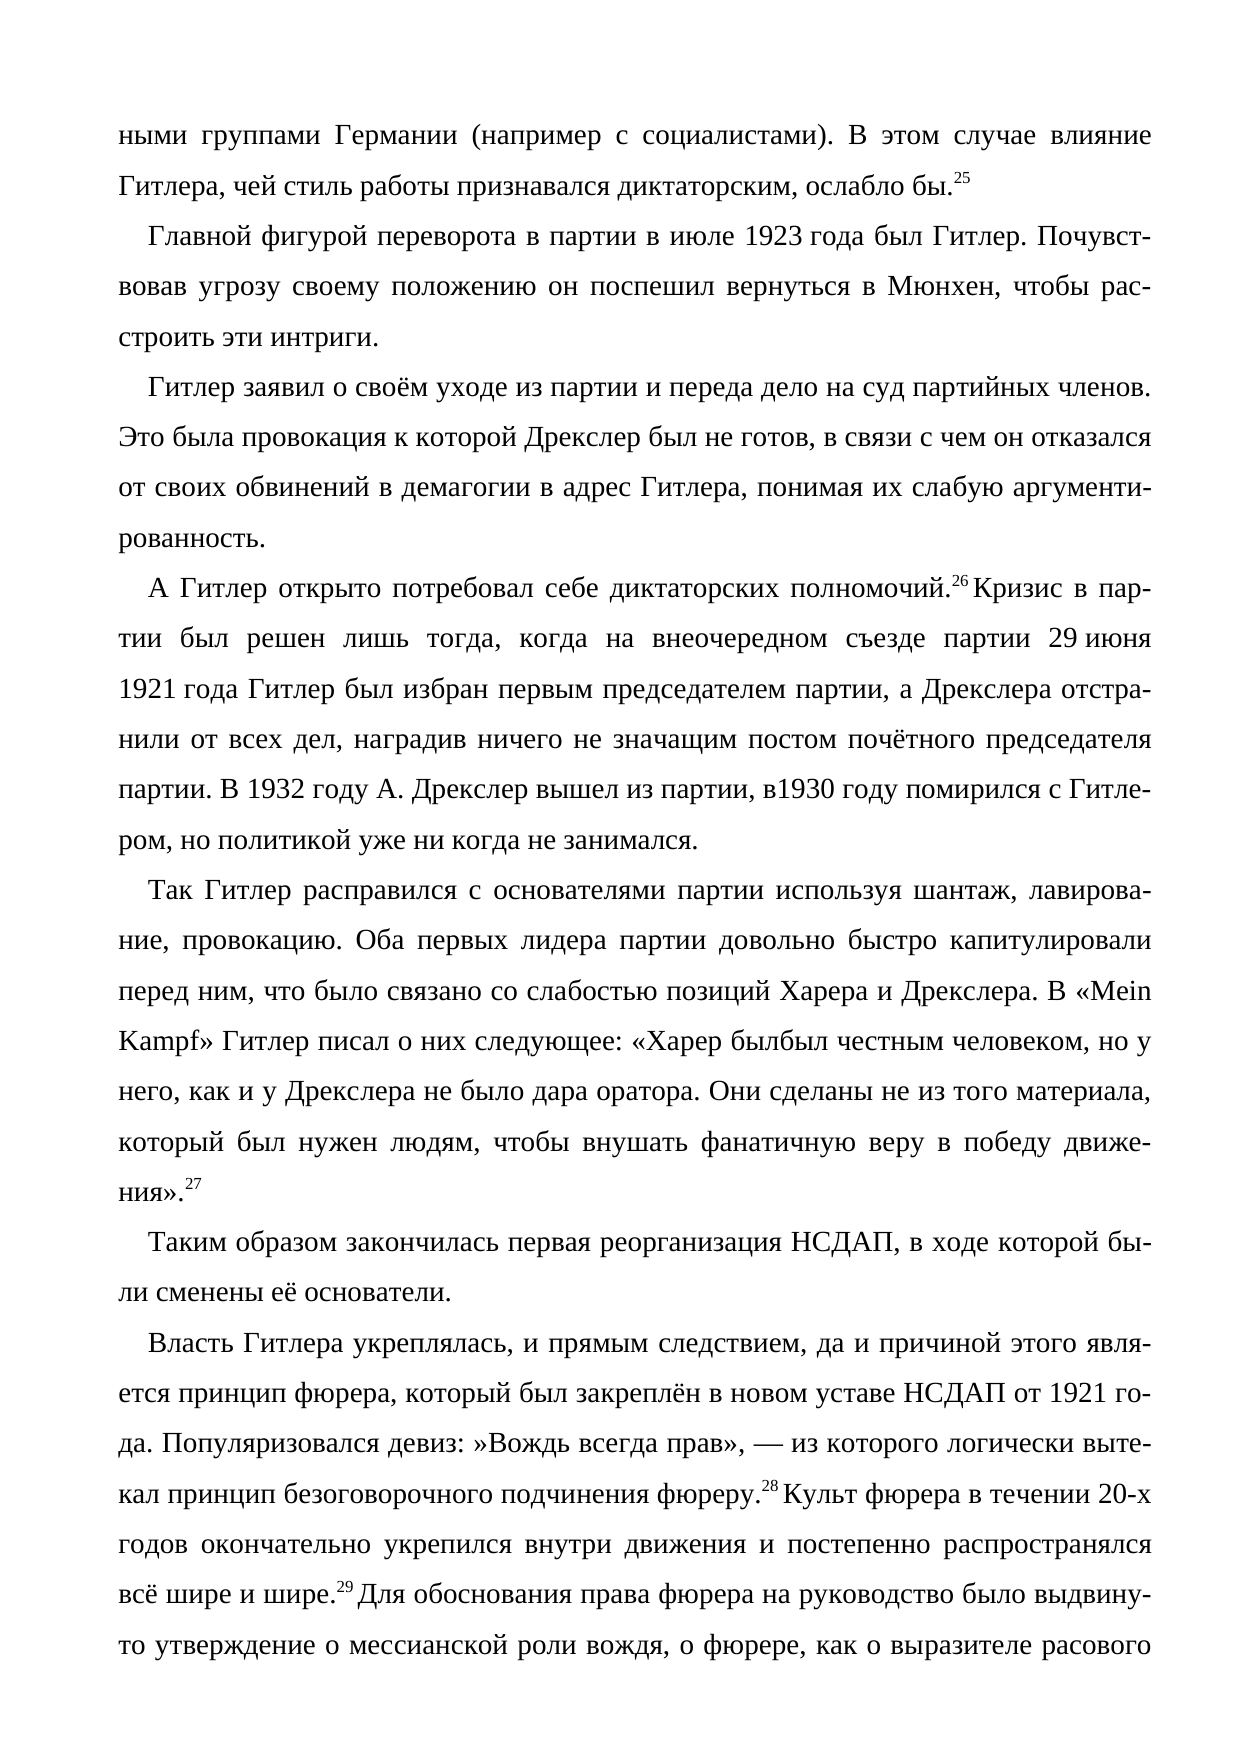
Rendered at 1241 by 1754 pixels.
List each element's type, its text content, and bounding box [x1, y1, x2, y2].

text Главной фигурой переворота в партии в июле 1923 года был Гитлер. Почувствовав угрозу своему положению он поспешил вернуться в Мюнхен, чтобы расстроить эти интриги. [118, 218, 1152, 352]
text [118, 1325, 1152, 1660]
text А Гитлер открыто потребовал себе диктаторских полномочий.26 Кризис в партии был решен лишь тогда, когда на внеочередном съезде партии 29 июня 1921 года Гитлер был избран первым председателем партии, а Дрекслера отстранили от всех дел, наградив ничего не значащим постом почётного председателя партии. В 1932 году А. Дрекслер вышел из партии, в1930 году помирился с Гитлером, но политикой уже ни когда не занимался. [118, 570, 1152, 855]
text Таким образом закончилась первая реорганизация НСДАП, в ходе которой были сменены её основатели. [118, 1224, 1152, 1308]
text Так Гитлер расправился с основателями партии используя шантаж, лавирование, провокацию. Оба первых лидера партии довольно быстро капитулировали перед ним, что было связано со слабостью позиций Харера и Дрекслера. В «Mein Kampf» Гитлер писал о них следующее: «Харер былбыл честным человеком, но у него, как и у Дрекслера не было дара оратора. Они сделаны не из того материала, который был нужен людям, чтобы внушать фанатичную веру в победу движения».27 [118, 872, 1152, 1207]
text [118, 117, 1152, 201]
text Гитлер заявил о своём уходе из партии и переда дело на суд партийных членов. Это была провокация к которой Дрекслер был не готов, в связи с чем он отказался от своих обвинений в демагогии в адрес Гитлера, понимая их слабую аргументированность. [118, 369, 1152, 553]
